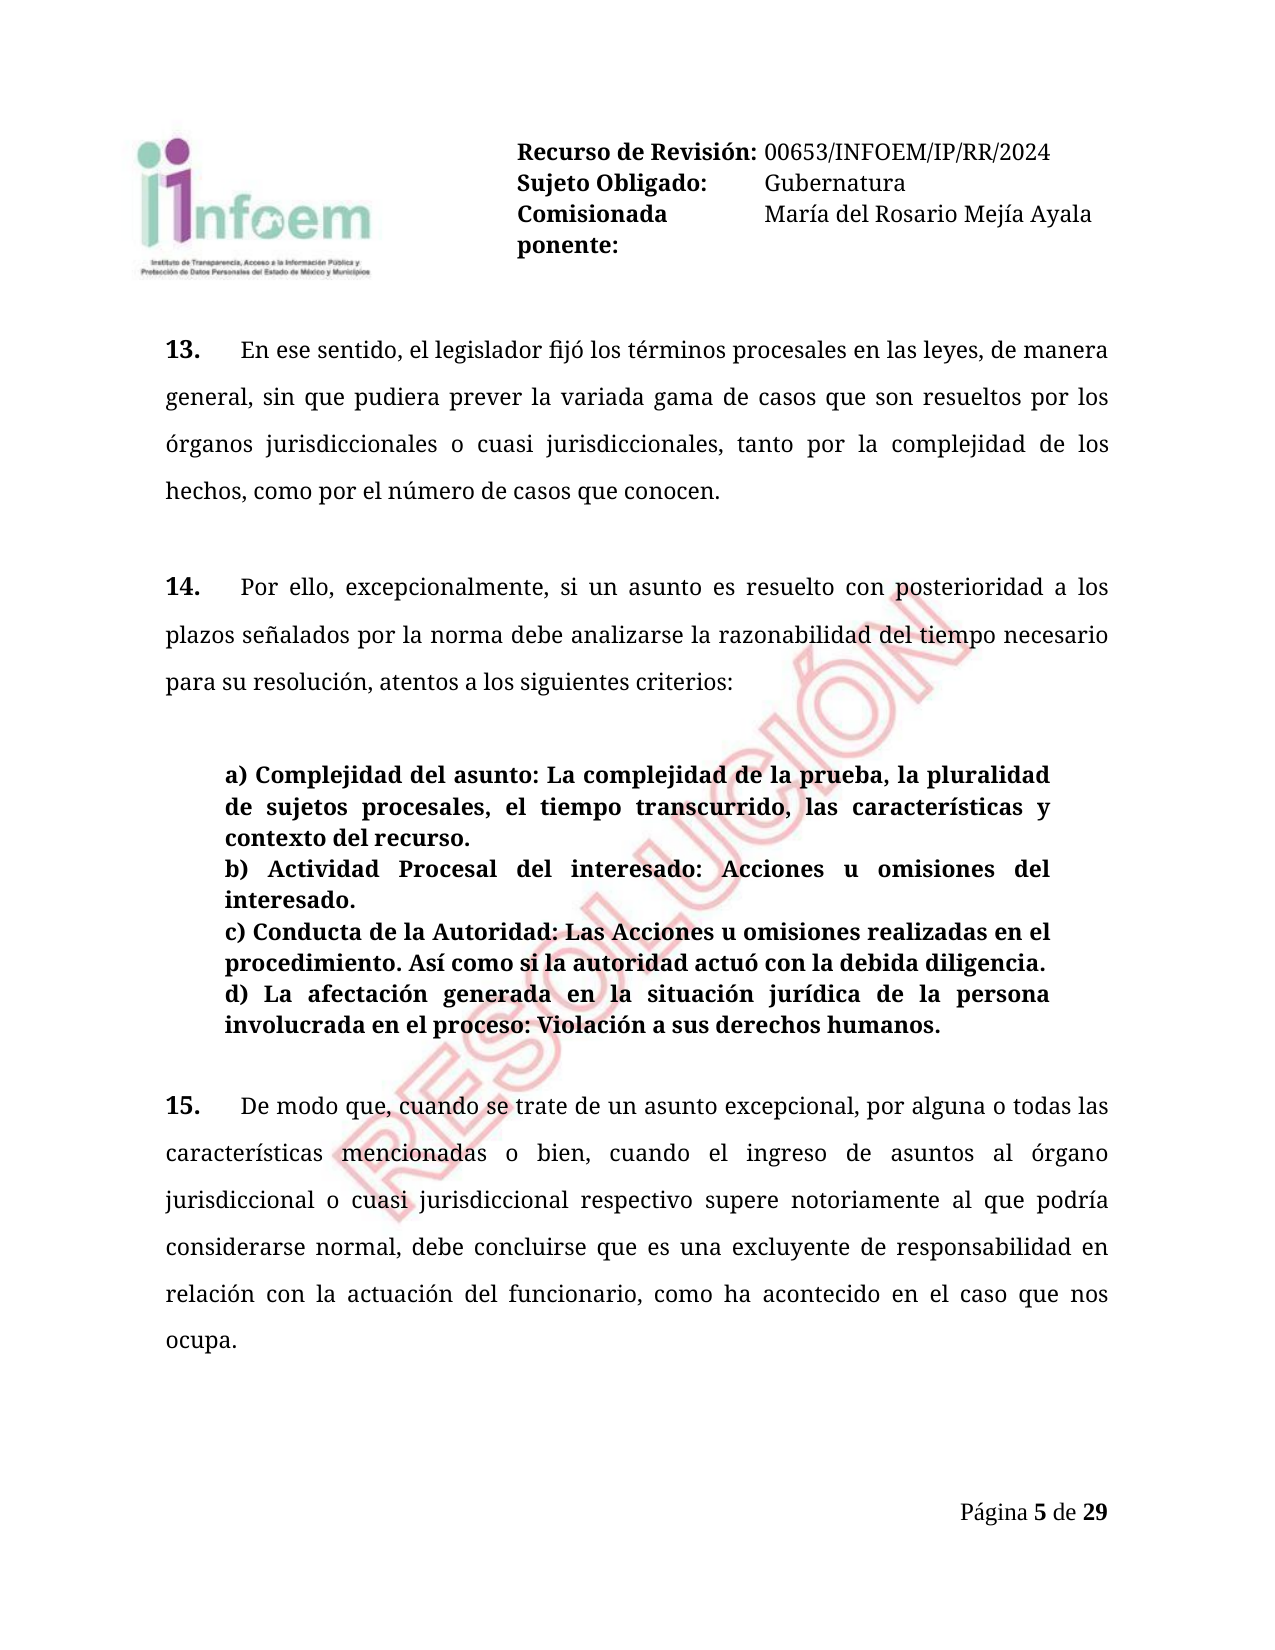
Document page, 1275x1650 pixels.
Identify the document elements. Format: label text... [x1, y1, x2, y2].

text a) Complejidad del asunto: La complejidad de la prueba, la pluralidad de sujetos procesales, el tiempo transcurrido, las características y contexto del recurso. [224, 759, 1051, 853]
list Por ello, excepcionalmente, si un asunto es resuelto con posterioridad a los plazos señalados por la norma debe analizarse la razonabilidad del tiempo necesario para su resolución, atentos a los siguientes criterios: [165, 569, 1110, 697]
list En ese sentido, el legislador fijó los términos procesales en las leyes, de manera general, sin que pudiera prever la variada gama de casos que son resueltos por los órganos jurisdiccionales o cuasi jurisdiccionales, tanto por la complejidad de los hechos, como por el número de casos que conocen. [165, 332, 1110, 506]
text d) La afectación generada en la situación jurídica de la persona involucrada en el proceso: Violación a sus derechos humanos. [224, 978, 1051, 1040]
text b) Actividad Procesal del interesado: Acciones u omisiones del interesado. [224, 853, 1051, 915]
text c) Conducta de la Autoridad: Las Acciones u omisiones realizadas en el procedimiento. Así como si la autoridad actuó con la debida diligencia. [224, 915, 1051, 978]
list De modo que, cuando se trate de un asunto excepcional, por alguna o todas las características mencionadas o bien, cuando el ingreso de asuntos al órgano jurisdiccional o cuasi jurisdiccional respectivo supere notoriamente al que podría considerarse normal, debe concluirse que es una excluyente de responsabilidad en relación con la actuación del funcionario, como ha acontecido en el caso que nos ocupa. [165, 1087, 1110, 1356]
picture [22, 80, 1251, 1650]
